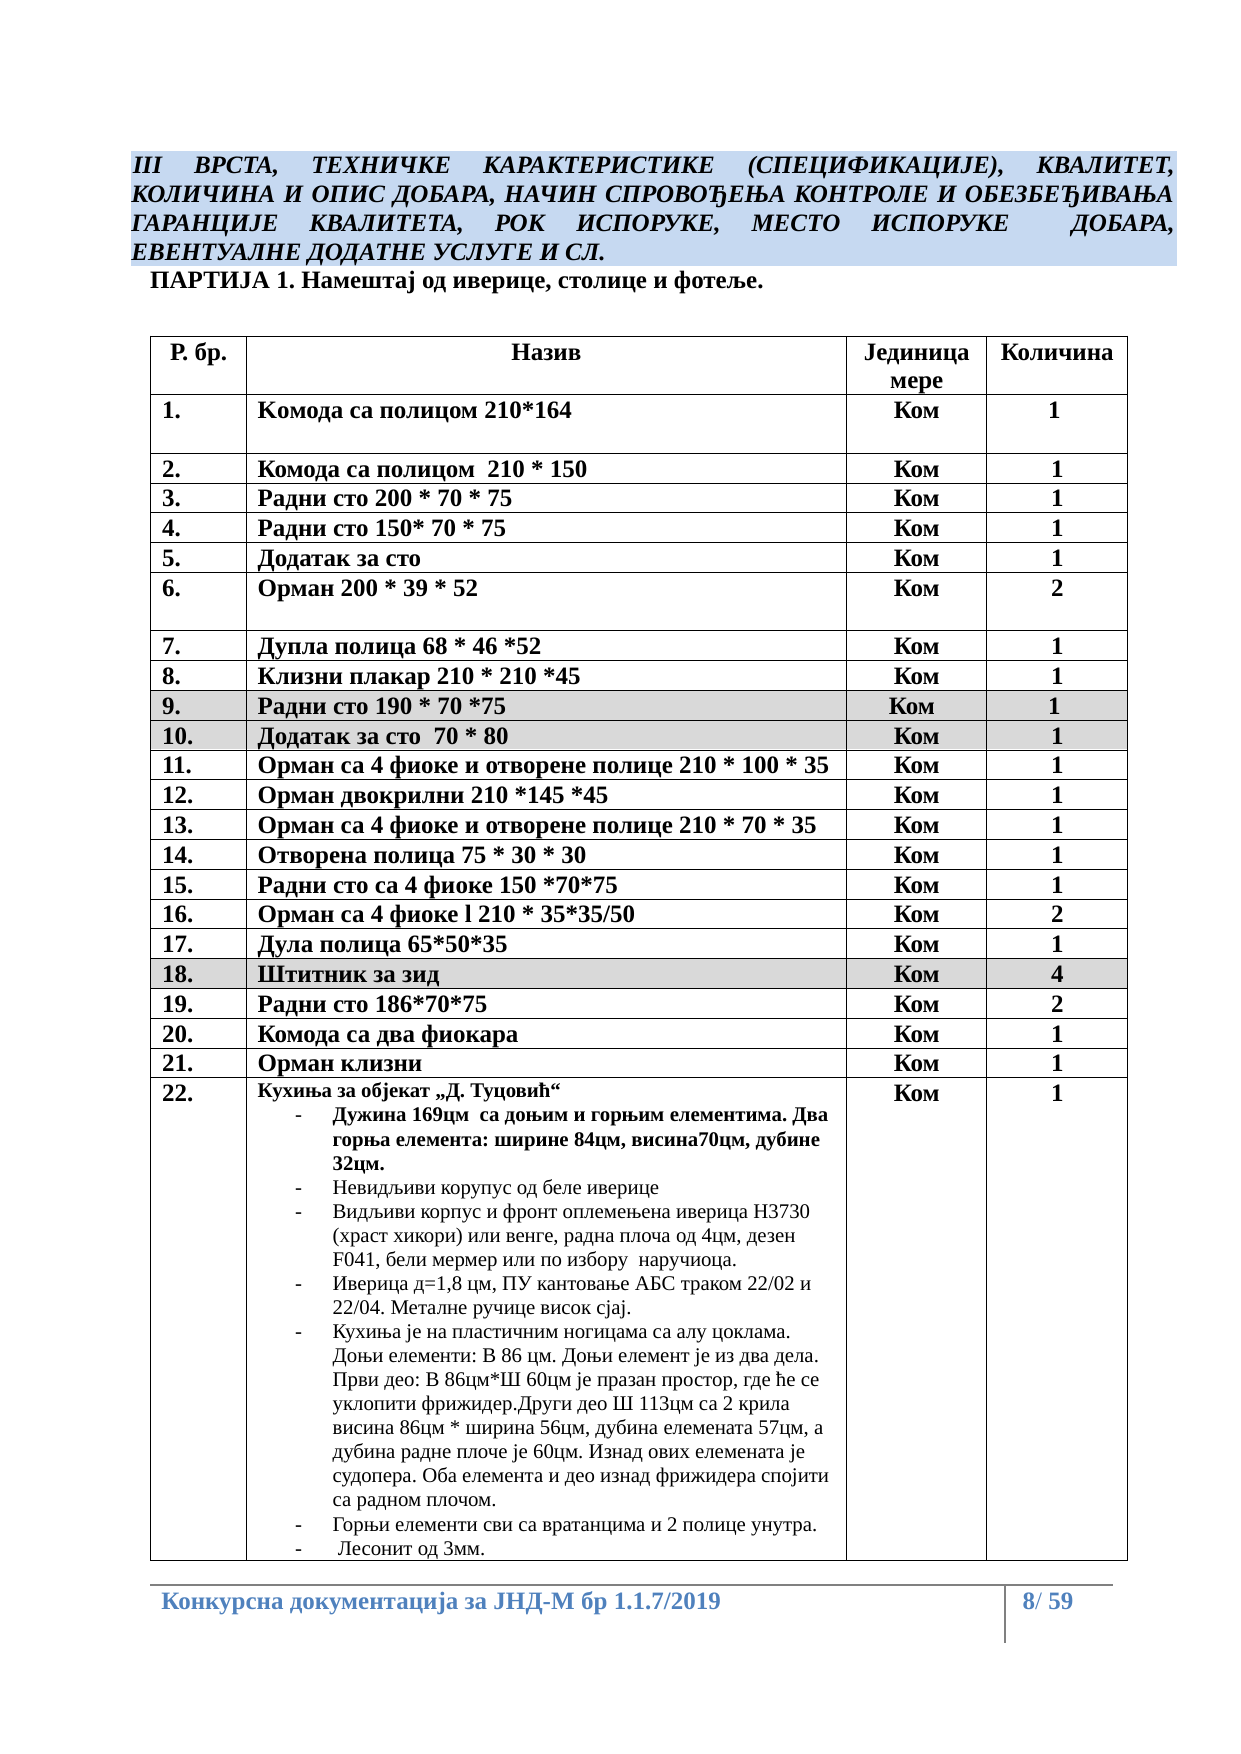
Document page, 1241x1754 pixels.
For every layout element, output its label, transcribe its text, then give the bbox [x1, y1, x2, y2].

table_cell 1 [987, 691, 1127, 720]
table_cell Штитник за зид [247, 959, 846, 988]
table_cell 2. [151, 454, 246, 482]
table_cell Ком [847, 691, 986, 720]
table_cell 19. [151, 989, 246, 1018]
table_cell 1 [987, 721, 1127, 749]
table_cell 1 [987, 631, 1127, 660]
table_cell Радни сто са 4 фиоке 150 *70*75 [247, 870, 846, 898]
table_cell Радни сто 200 * 70 * 75 [247, 484, 846, 512]
table_cell Отворена полица 75 * 30 * 30 [247, 840, 846, 869]
table_cell Ком [847, 1049, 986, 1077]
table_cell Ком [847, 454, 986, 482]
table_cell 6. [151, 573, 246, 630]
table_cell Комода са два фиокара [247, 1019, 846, 1047]
table_cell 1 [987, 929, 1127, 958]
table_cell Ком [847, 989, 986, 1018]
table_cell 2 [987, 573, 1127, 630]
table_cell 5. [151, 543, 246, 572]
table_cell 1 [987, 1019, 1127, 1047]
table_header Р. бр. [151, 337, 246, 394]
table_cell 22. [151, 1078, 246, 1559]
table_cell Орман 200 * 39 * 52 [247, 573, 846, 630]
table_cell 10. [151, 721, 246, 749]
table_cell 4 [987, 959, 1127, 988]
table_cell Ком [847, 900, 986, 928]
table_cell Ком [847, 840, 986, 869]
table_cell 14. [151, 840, 246, 869]
table_cell 17. [151, 929, 246, 958]
table_header Назив [247, 337, 846, 394]
table_cell 1 [987, 395, 1127, 453]
table_cell 1 [987, 1078, 1127, 1559]
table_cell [247, 1078, 846, 1559]
table_cell 21. [151, 1049, 246, 1077]
table_cell 1 [987, 870, 1127, 898]
table_cell 15. [151, 870, 246, 898]
table_cell Ком [847, 484, 986, 512]
table_cell 11. [151, 751, 246, 779]
table_cell Ком [847, 543, 986, 572]
table_cell 1 [987, 543, 1127, 572]
table_cell Комода са полицом 210 * 150 [247, 454, 846, 482]
table_cell Ком [847, 1019, 986, 1047]
table_cell 1 [987, 1049, 1127, 1077]
table_cell Ком [847, 929, 986, 958]
table_cell Ком [847, 780, 986, 809]
table_cell Радни сто 150* 70 * 75 [247, 513, 846, 542]
table_cell Ком [847, 959, 986, 988]
table_cell 16. [151, 900, 246, 928]
table_cell Ком [847, 870, 986, 898]
table_cell 1. [151, 395, 246, 453]
text III ВРСТА, ТЕХНИЧКЕ КАРАКТЕРИСТИКЕ (СПЕЦИФИКАЦИЈЕ), КВАЛИТЕТ, КОЛИЧИНА И ОПИС ДОБАРА, НАЧИН СПРОВОЂЕЊА КОНТРОЛЕ И ОБЕЗБЕЂИВАЊА ГАРАНЦИЈЕ КВАЛИТЕТА, РОК ИСПОРУКЕ, МЕСТО ИСПОРУКЕ ДОБАРА, ЕВЕНТУАЛНЕ ДОДАТНЕ УСЛУГЕ И СЛ. [131, 151, 1177, 266]
table_cell Дупла полица 68 * 46 *52 [247, 631, 846, 660]
table_cell 4. [151, 513, 246, 542]
table_cell Орман двокрилни 210 *145 *45 [247, 780, 846, 809]
table_cell Орман са 4 фиоке и отворене полице 210 * 100 * 35 [247, 751, 846, 779]
table_cell Ком [847, 810, 986, 839]
table_cell Додатак за сто [247, 543, 846, 572]
table_cell Орман клизни [247, 1049, 846, 1077]
table_cell Ком [847, 661, 986, 690]
table_cell Додатак за сто 70 * 80 [247, 721, 846, 749]
table_cell Ком [847, 721, 986, 749]
table_cell Koмода са полицом 210*164 [247, 395, 846, 453]
table_cell Ком [847, 513, 986, 542]
table_cell 3. [151, 484, 246, 512]
table_cell Орман са 4 фиоке l 210 * 35*35/50 [247, 900, 846, 928]
table_cell 12. [151, 780, 246, 809]
table_cell Ком [847, 751, 986, 779]
table_cell 7. [151, 631, 246, 660]
table_cell Орман са 4 фиоке и отворене полице 210 * 70 * 35 [247, 810, 846, 839]
table_cell Ком [847, 631, 986, 660]
table_header Јединица мере [847, 337, 986, 394]
table_cell Радни сто 186*70*75 [247, 989, 846, 1018]
table_cell 20. [151, 1019, 246, 1047]
table_cell Радни сто 190 * 70 *75 [247, 691, 846, 720]
table_cell Ком [847, 573, 986, 630]
table_cell 18. [151, 959, 246, 988]
table_cell 2 [987, 989, 1127, 1018]
table_cell 1 [987, 513, 1127, 542]
table_header Количина [987, 337, 1127, 394]
table_cell Ком [847, 395, 986, 453]
table_cell 1 [987, 454, 1127, 482]
table_cell 9. [151, 691, 246, 720]
table_cell Ком [847, 1078, 986, 1559]
table_cell 2 [987, 900, 1127, 928]
table_cell 1 [987, 780, 1127, 809]
table_cell 8. [151, 661, 246, 690]
table_cell 1 [987, 661, 1127, 690]
table_cell 13. [151, 810, 246, 839]
table_cell 1 [987, 840, 1127, 869]
text ПАРТИЈА 1. Намештај од иверице, столице и фотеље. [150, 266, 1153, 294]
table_cell Клизни плакар 210 * 210 *45 [247, 661, 846, 690]
table_cell 1 [987, 484, 1127, 512]
table_cell 1 [987, 810, 1127, 839]
table_cell 1 [987, 751, 1127, 779]
table_cell Дула полица 65*50*35 [247, 929, 846, 958]
